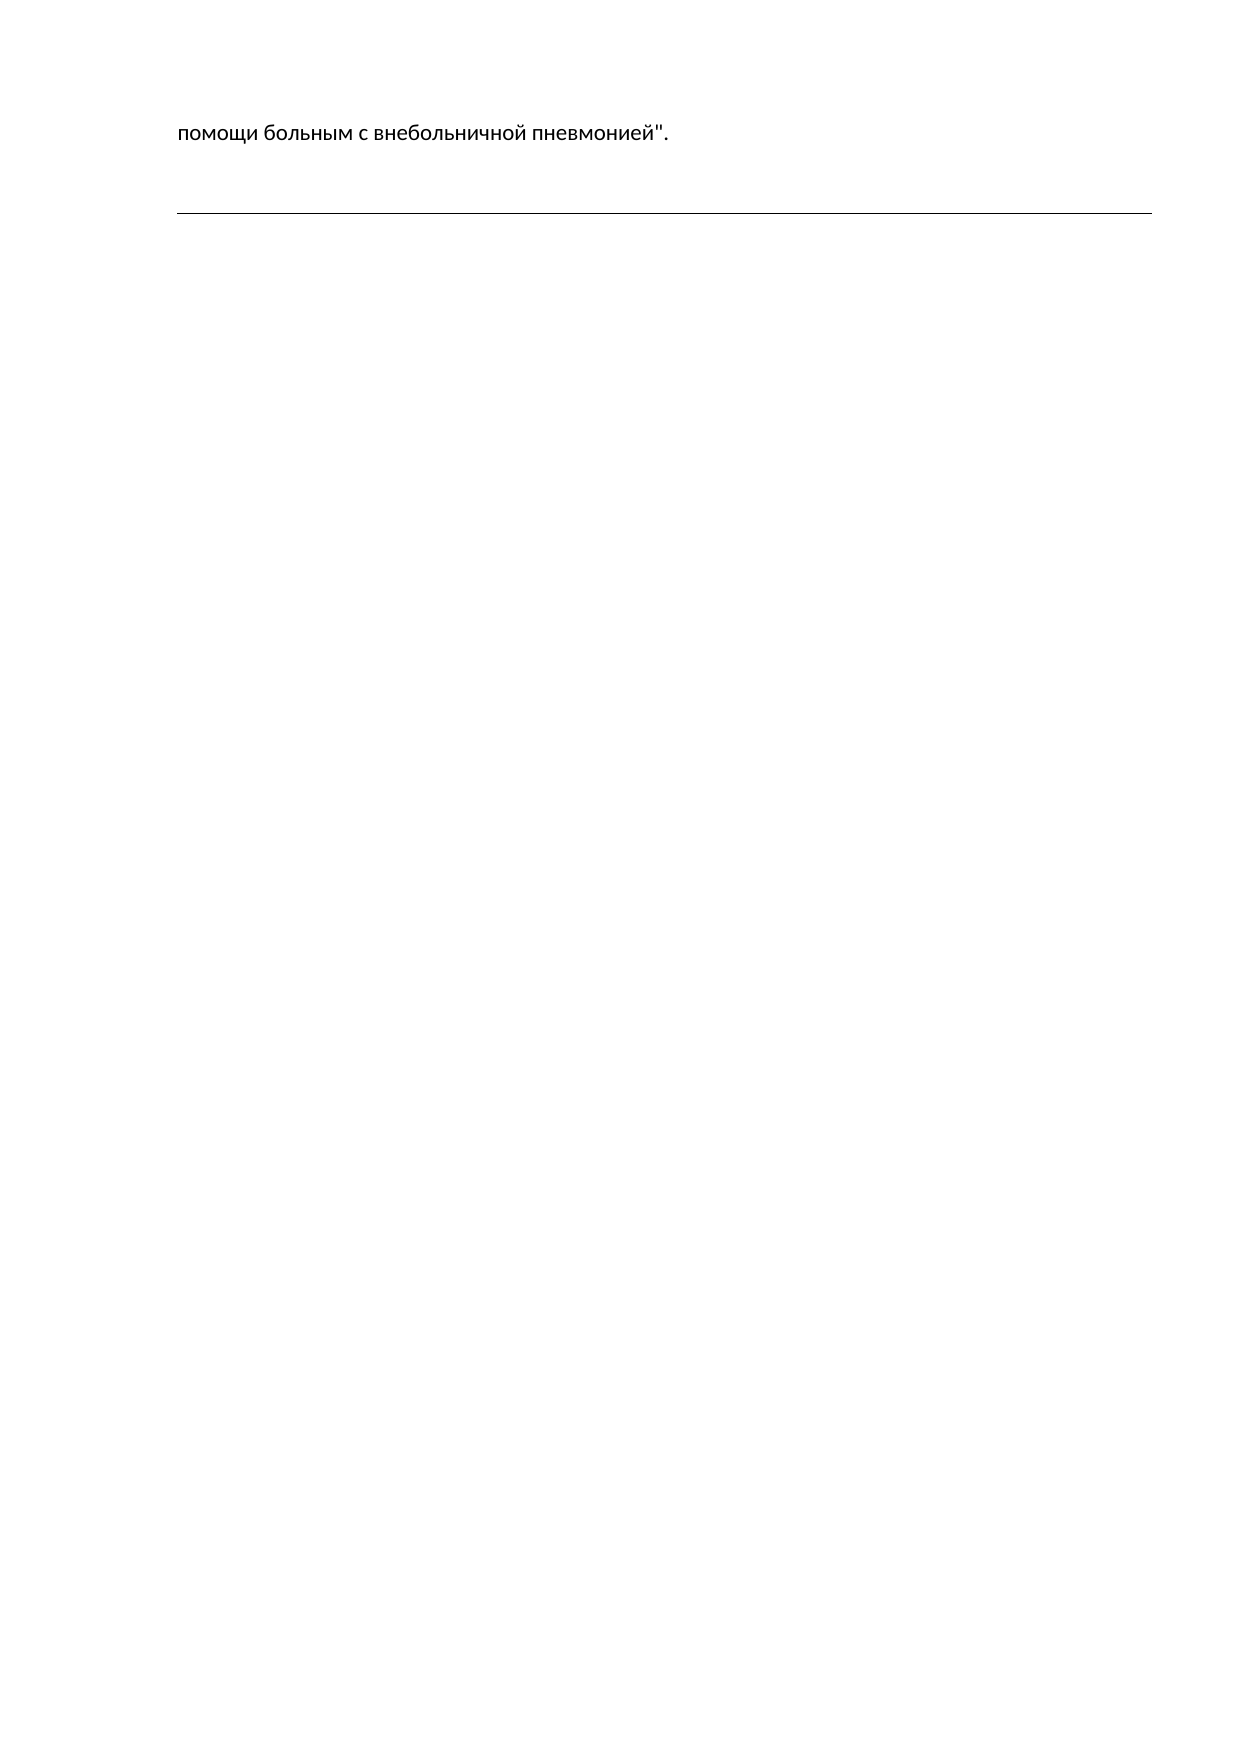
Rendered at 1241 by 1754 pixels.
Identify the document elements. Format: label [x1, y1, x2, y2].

text [177, 118, 1152, 146]
